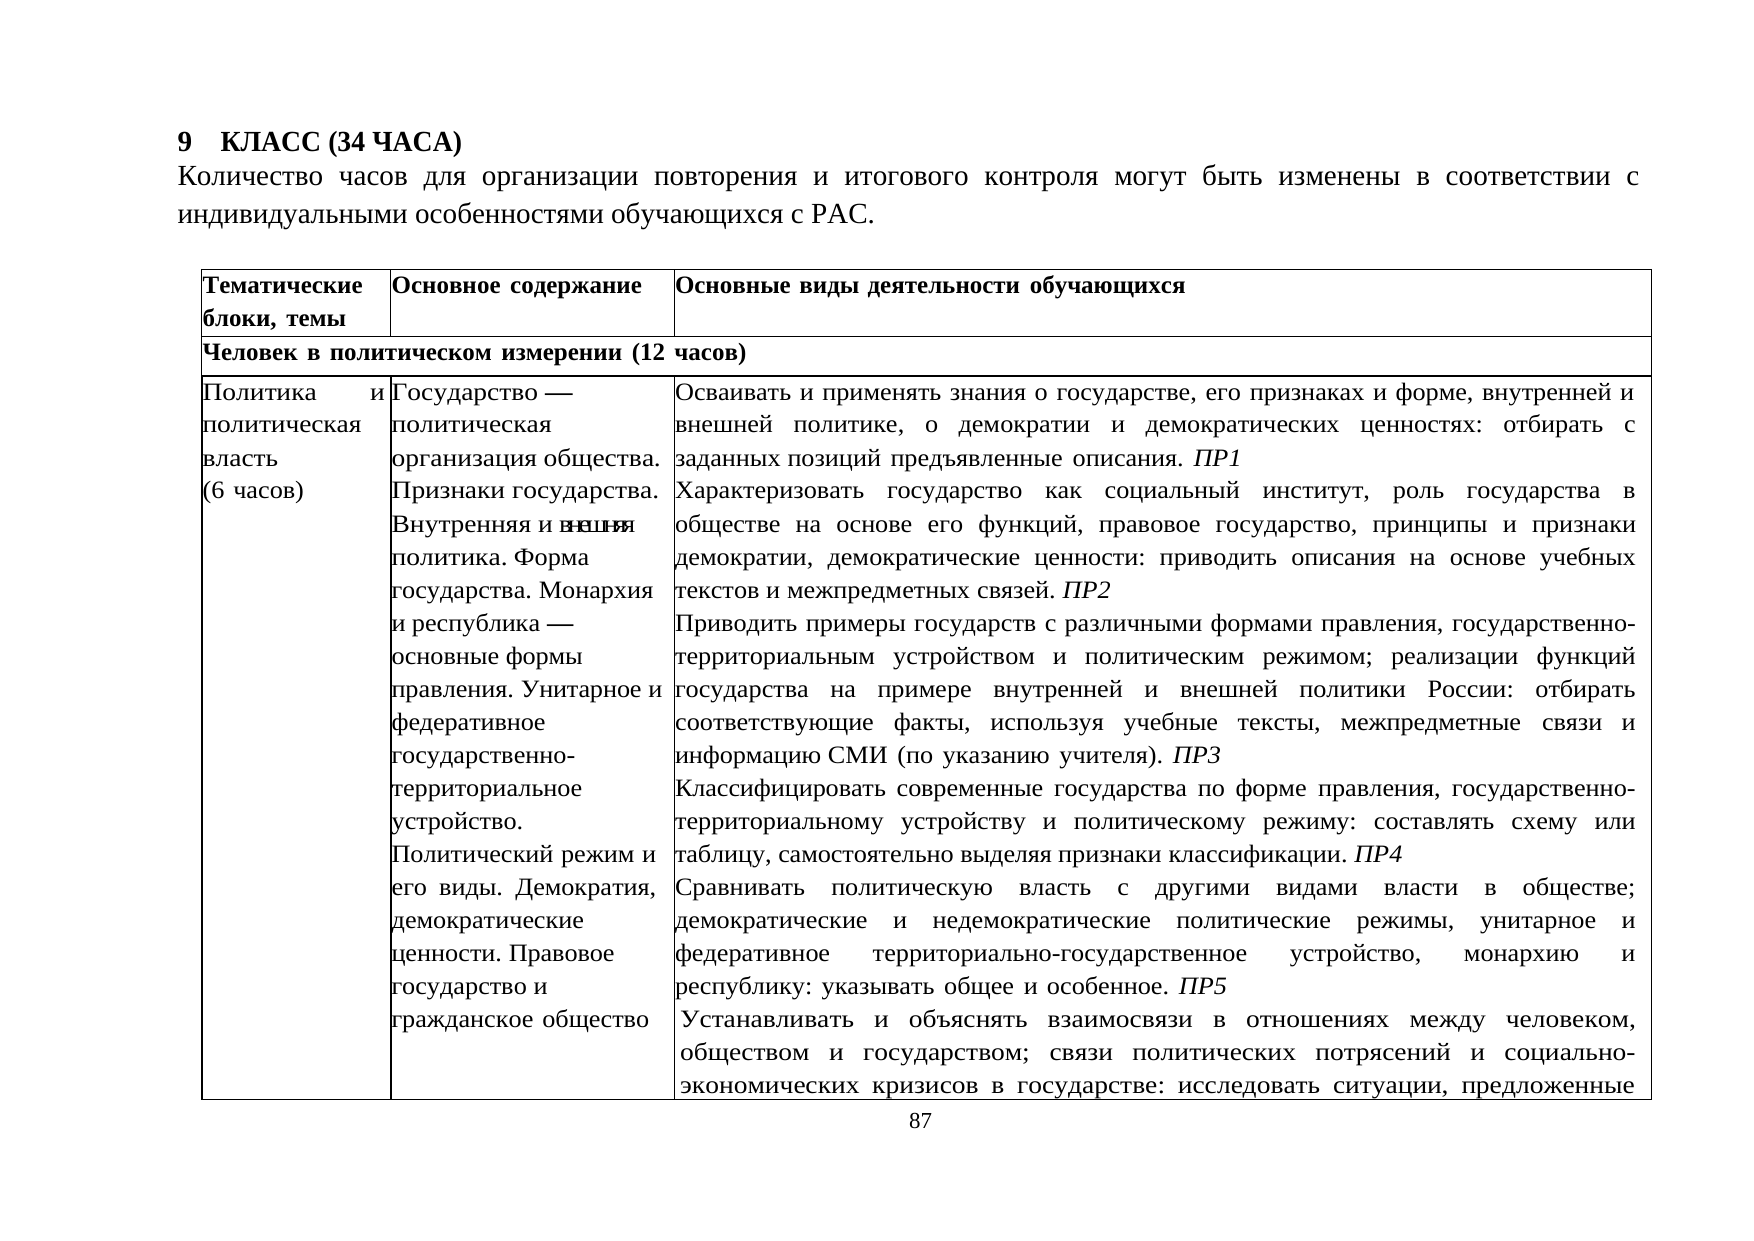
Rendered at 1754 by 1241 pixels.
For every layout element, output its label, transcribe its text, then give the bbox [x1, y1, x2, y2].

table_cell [203, 377, 390, 1099]
table_header Основное содержание [391, 270, 674, 336]
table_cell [675, 377, 1651, 1099]
list КЛАСС (34 ЧАСА) [177, 124, 1665, 158]
table_header Тематические блоки, темы [202, 270, 390, 336]
table_header Основные виды деятельности обучающихся [675, 270, 1651, 336]
table_cell Человек в политическом измерении (12 часов) [202, 337, 1651, 375]
text Количество часов для организации повторения и итогового контроля могут быть изменены в соответствии с индивидуальными особенностями обучающихся с РАС. [177, 158, 1641, 230]
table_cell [392, 377, 674, 1099]
